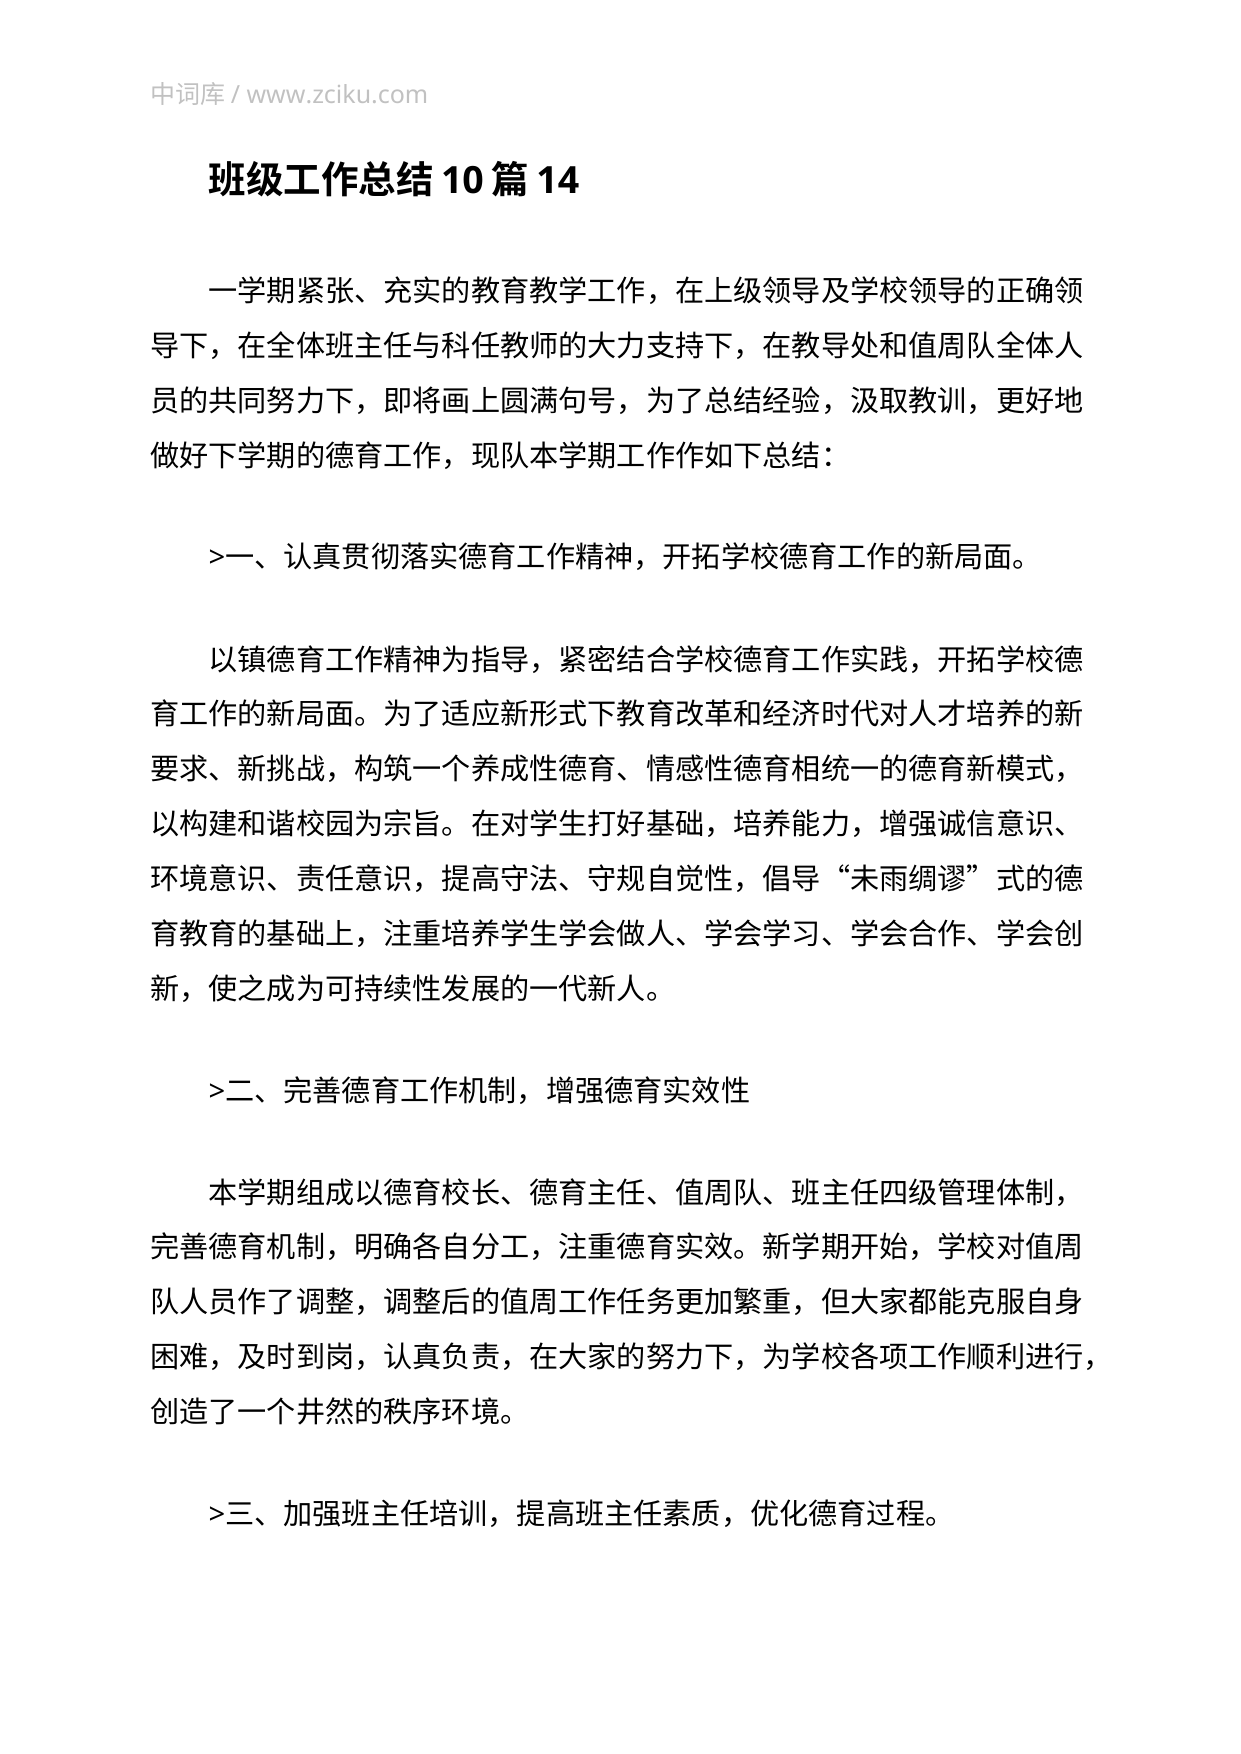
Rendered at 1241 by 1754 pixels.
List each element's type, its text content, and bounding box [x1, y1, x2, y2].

text 本学期组成以德育校长、德育主任、值周队、班主任四级管理体制，完善德育机制，明确各自分工，注重德育实效。新学期开始，学校对值周队人员作了调整，调整后的值周工作任务更加繁重，但大家都能克服自身困难，及时到岗，认真负责，在大家的努力下，为学校各项工作顺利进行，创造了一个井然的秩序环境。 [150, 1169, 1090, 1431]
text 班级工作总结10篇14 [150, 150, 1090, 204]
text >一、认真贯彻落实德育工作精神，开拓学校德育工作的新局面。 [150, 534, 1090, 576]
text >二、完善德育工作机制，增强德育实效性 [150, 1067, 1090, 1109]
text >三、加强班主任培训，提高班主任素质，优化德育过程。 [150, 1491, 1090, 1533]
text 以镇德育工作精神为指导，紧密结合学校德育工作实践，开拓学校德育工作的新局面。为了适应新形式下教育改革和经济时代对人才培养的新要求、新挑战，构筑一个养成性德育、情感性德育相统一的德育新模式，以构建和谐校园为宗旨。在对学生打好基础，培养能力，增强诚信意识、环境意识、责任意识，提高守法、守规自觉性，倡导“未雨绸谬”式的德育教育的基础上，注重培养学生学会做人、学会学习、学会合作、学会创新，使之成为可持续性发展的一代新人。 [150, 636, 1090, 1008]
text 一学期紧张、充实的教育教学工作，在上级领导及学校领导的正确领导下，在全体班主任与科任教师的大力支持下，在教导处和值周队全体人员的共同努力下，即将画上圆满句号，为了总结经验，汲取教训，更好地做好下学期的德育工作，现队本学期工作作如下总结： [150, 268, 1090, 474]
